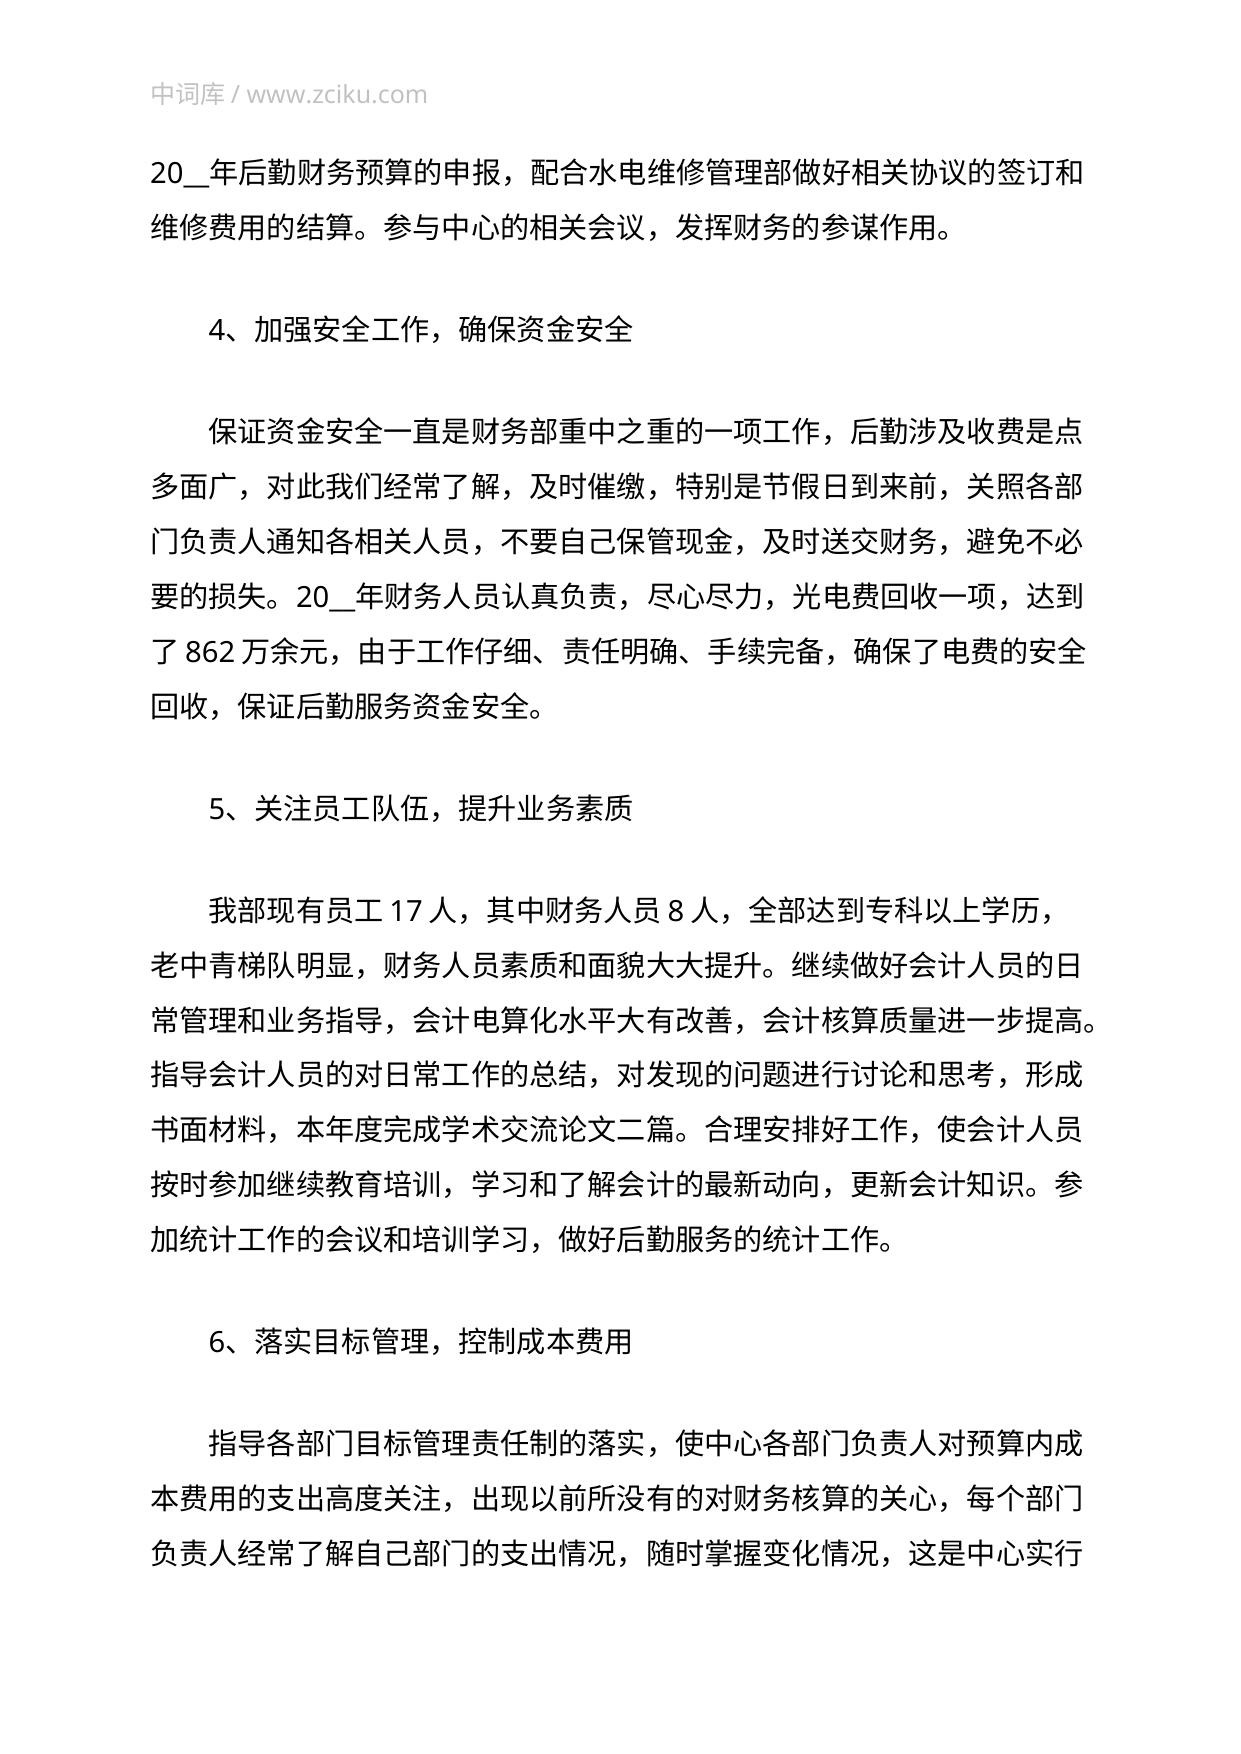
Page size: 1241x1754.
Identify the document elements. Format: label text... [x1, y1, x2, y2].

text 我部现有员工17人，其中财务人员8人，全部达到专科以上学历，老中青梯队明显，财务人员素质和面貌大大提升。继续做好会计人员的日常管理和业务指导，会计电算化水平大有改善，会计核算质量进一步提高。指导会计人员的对日常工作的总结，对发现的问题进行讨论和思考，形成书面材料，本年度完成学术交流论文二篇。合理安排好工作，使会计人员按时参加继续教育培训，学习和了解会计的最新动向，更新会计知识。参加统计工作的会议和培训学习，做好后勤服务的统计工作。 [150, 887, 1090, 1259]
text 4、加强安全工作，确保资金安全 [150, 307, 1090, 349]
text 保证资金安全一直是财务部重中之重的一项工作，后勤涉及收费是点多面广，对此我们经常了解，及时催缴，特别是节假日到来前，关照各部门负责人通知各相关人员，不要自己保管现金，及时送交财务，避免不必要的损失。20__年财务人员认真负责，尽心尽力，光电费回收一项，达到了862万余元，由于工作仔细、责任明确、手续完备，确保了电费的安全回收，保证后勤服务资金安全。 [150, 409, 1090, 726]
text 6、落实目标管理，控制成本费用 [150, 1318, 1090, 1361]
text 5、关注员工队伍，提升业务素质 [150, 785, 1090, 828]
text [150, 150, 1090, 247]
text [150, 1420, 1090, 1572]
